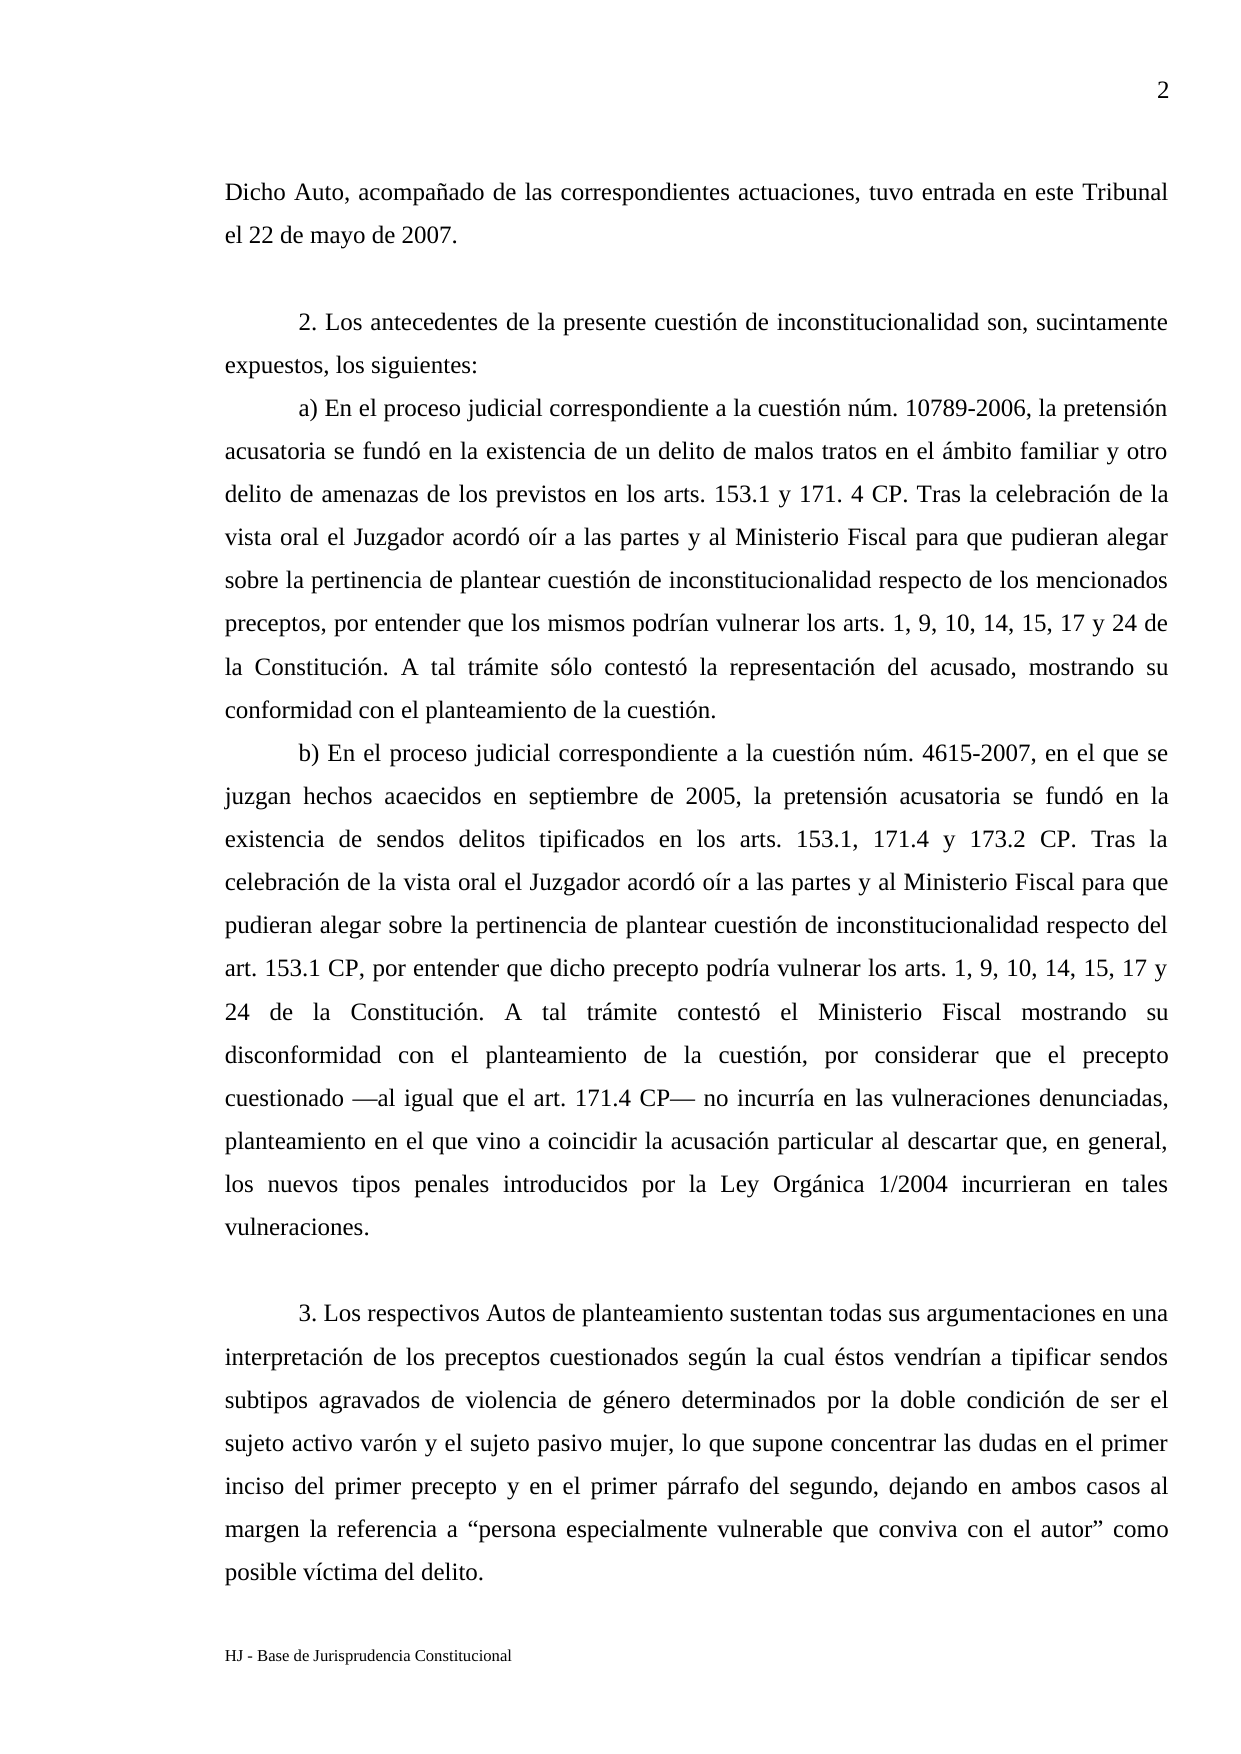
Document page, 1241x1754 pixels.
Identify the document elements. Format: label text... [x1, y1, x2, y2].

text b) En el proceso judicial correspondiente a la cuestión núm. 4615-2007, en el que se juzgan hechos acaecidos en septiembre de 2005, la pretensión acusatoria se fundó en la existencia de sendos delitos tipificados en los arts. 153.1, 171.4 y 173.2 CP. Tras la celebración de la vista oral el Juzgador acordó oír a las partes y al Ministerio Fiscal para que pudieran alegar sobre la pertinencia de plantear cuestión de inconstitucionalidad respecto del art. 153.1 CP, por entender que dicho precepto podría vulnerar los arts. 1, 9, 10, 14, 15, 17 y 24 de la Constitución. A tal trámite contestó el Ministerio Fiscal mostrando su disconformidad con el planteamiento de la cuestión, por considerar que el precepto cuestionado —al igual que el art. 171.4 CP— no incurría en las vulneraciones denunciadas, planteamiento en el que vino a coincidir la acusación particular al descartar que, en general, los nuevos tipos penales introducidos por la Ley Orgánica 1/2004 incurrieran en tales vulneraciones. [224, 738, 1169, 1241]
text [224, 177, 1169, 249]
text a) En el proceso judicial correspondiente a la cuestión núm. 10789-2006, la pretensión acusatoria se fundó en la existencia de un delito de malos tratos en el ámbito familiar y otro delito de amenazas de los previstos en los arts. 153.1 y 171. 4 CP. Tras la celebración de la vista oral el Juzgador acordó oír a las partes y al Ministerio Fiscal para que pudieran alegar sobre la pertinencia de plantear cuestión de inconstitucionalidad respecto de los mencionados preceptos, por entender que los mismos podrían vulnerar los arts. 1, 9, 10, 14, 15, 17 y 24 de la Constitución. A tal trámite sólo contestó la representación del acusado, mostrando su conformidad con el planteamiento de la cuestión. [224, 393, 1169, 723]
text 2. Los antecedentes de la presente cuestión de inconstitucionalidad son, sucintamente expuestos, los siguientes: [224, 307, 1169, 378]
text 3. Los respectivos Autos de planteamiento sustentan todas sus argumentaciones en una interpretación de los preceptos cuestionados según la cual éstos vendrían a tipificar sendos subtipos agravados de violencia de género determinados por la doble condición de ser el sujeto activo varón y el sujeto pasivo mujer, lo que supone concentrar las dudas en el primer inciso del primer precepto y en el primer párrafo del segundo, dejando en ambos casos al margen la referencia a “persona especialmente vulnerable que conviva con el autor” como posible víctima del delito. [224, 1298, 1169, 1586]
